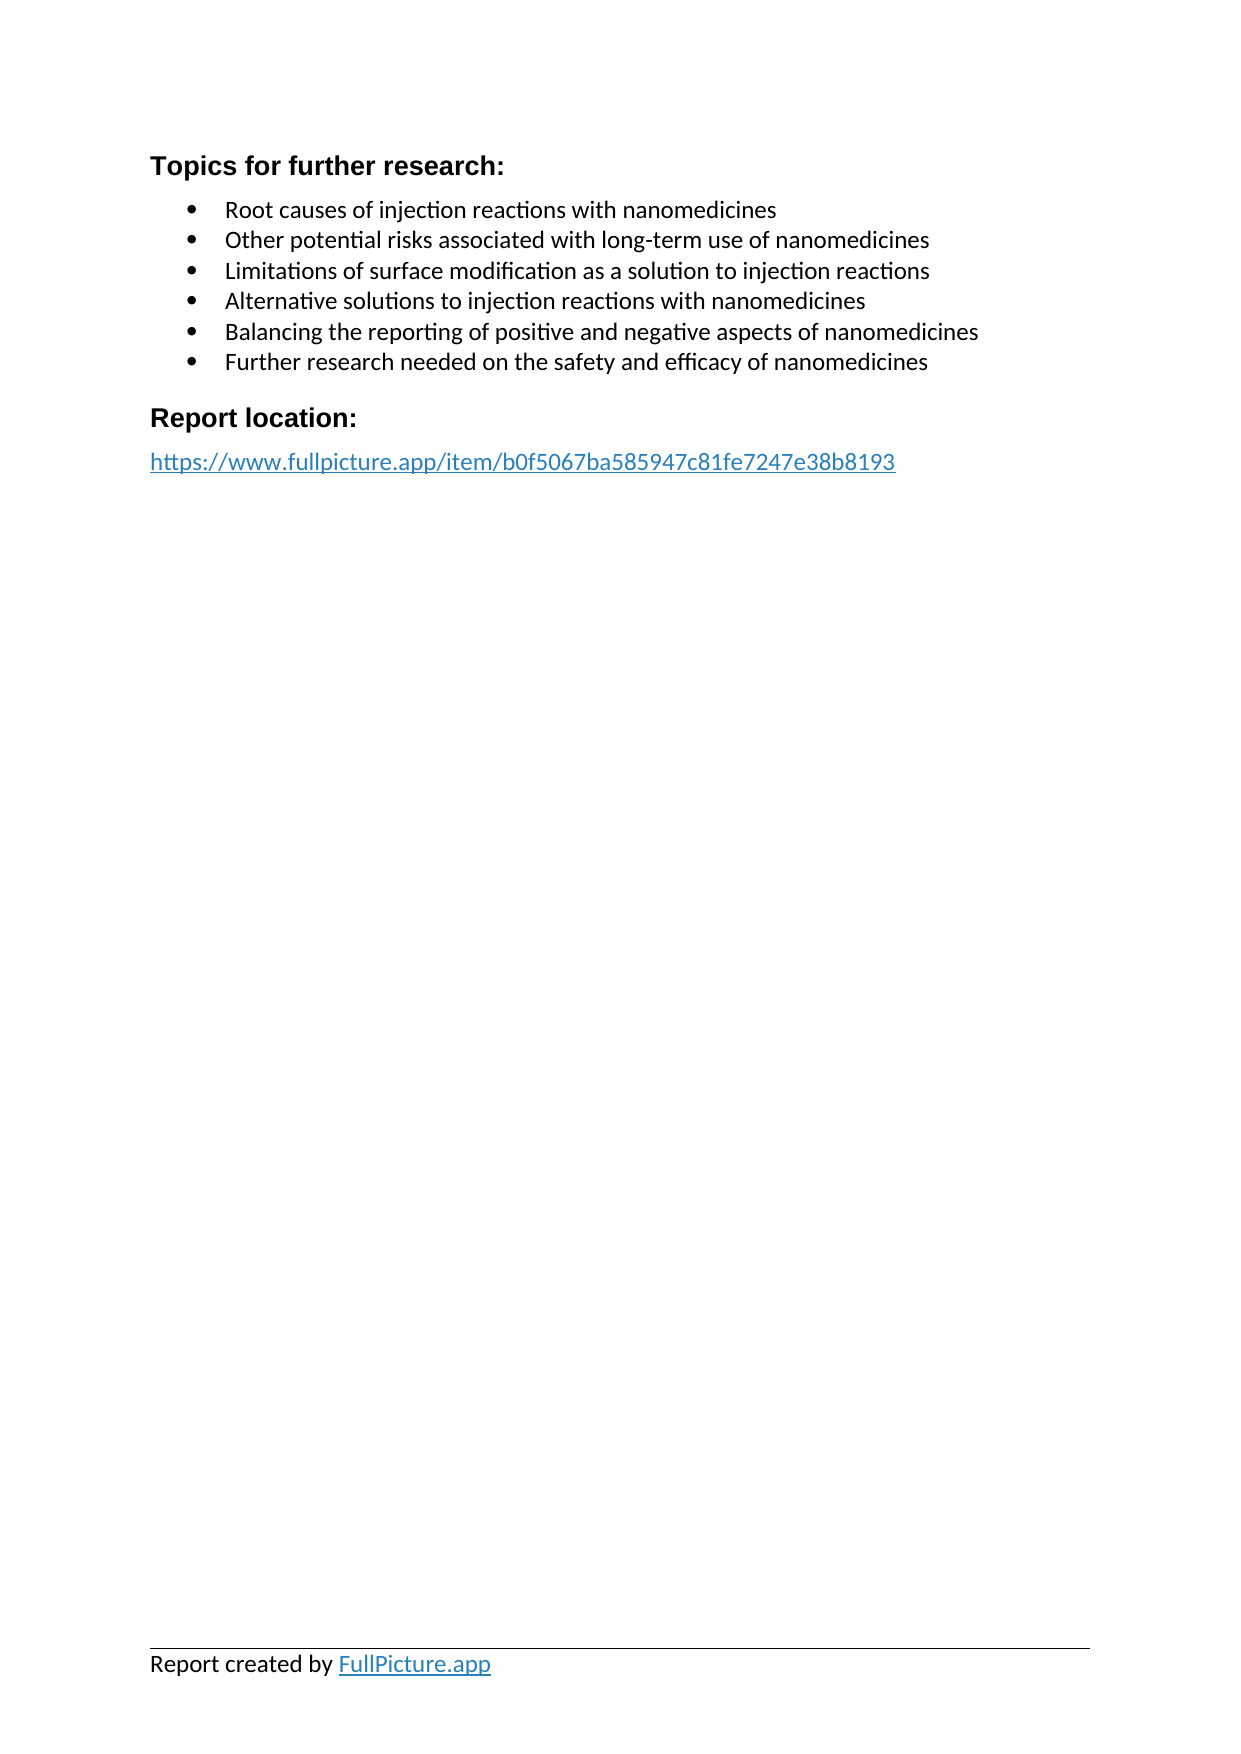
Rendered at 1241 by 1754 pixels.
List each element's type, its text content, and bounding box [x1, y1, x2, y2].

list Alternative solutions to injection reactions with nanomedicines [187, 285, 1090, 316]
list Root causes of injection reactions with nanomedicines [187, 194, 1090, 224]
list Limitations of surface modification as a solution to injection reactions [187, 255, 1090, 285]
text https://www.fullpicture.app/item/b0f5067ba585947c81fe7247e38b8193 [150, 446, 1090, 476]
subtitle Topics for further research: [150, 150, 1090, 181]
subtitle Report location: [150, 402, 1090, 433]
list Balancing the reporting of positive and negative aspects of nanomedicines [187, 316, 1090, 346]
list Further research needed on the safety and efficacy of nanomedicines [187, 346, 1090, 377]
list Other potential risks associated with long-term use of nanomedicines [187, 224, 1090, 255]
